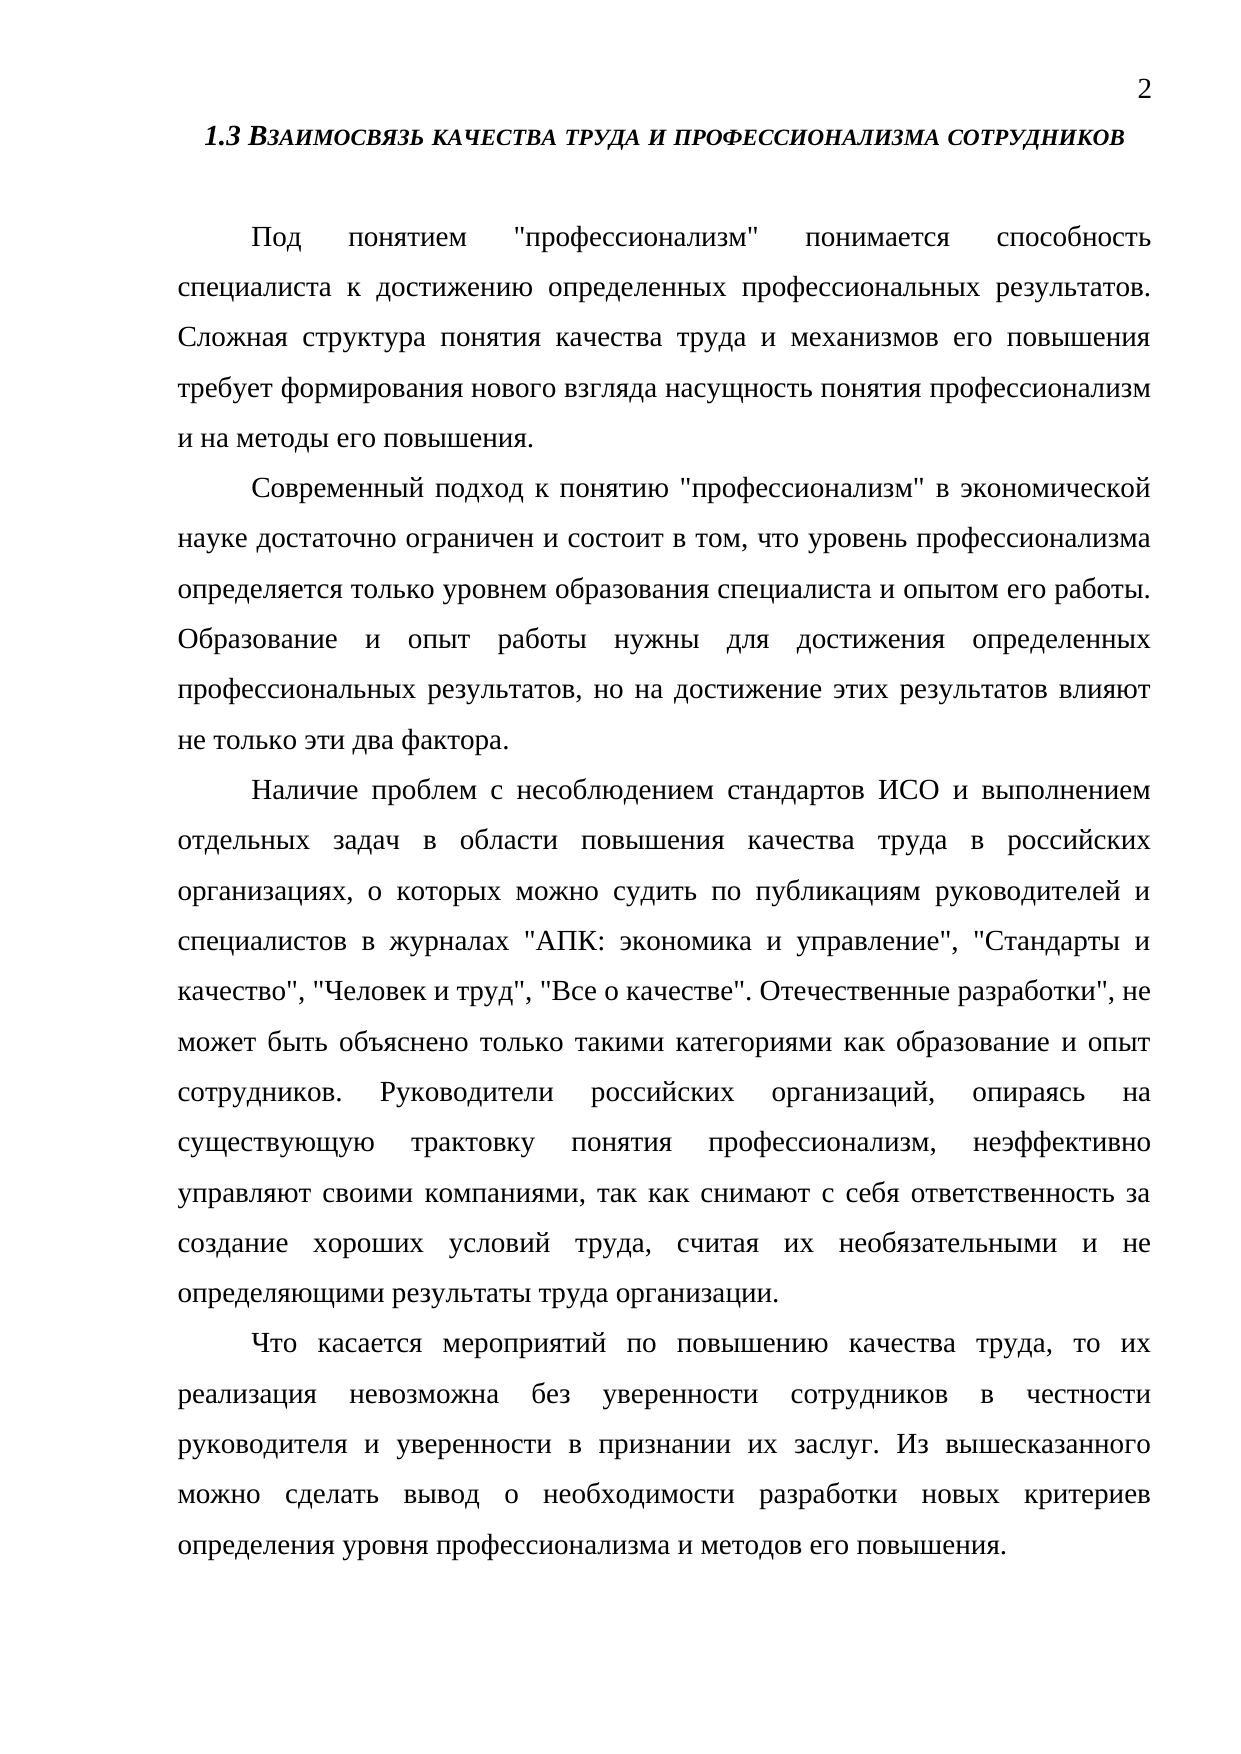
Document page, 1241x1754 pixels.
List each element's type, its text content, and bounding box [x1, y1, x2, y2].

text Наличие проблем с несоблюдением стандартов ИСО и выполнением отдельных задач в области повышения качества труда в российских организациях, о которых можно судить по публикациям руководителей и специалистов в журналах "АПК: экономика и управление", "Стандарты и качество", "Человек и труд", "Все о качестве". Отечественные разработки", не может быть объяснено только такими категориями как образование и опыт сотрудников. Руководители российских организаций, опираясь на существующую трактовку понятия профессионализм, неэффективно управляют своими компаниями, так как снимают с себя ответственность за создание хороших условий труда, считая их необязательными и не определяющими результаты труда организации. [177, 772, 1152, 1309]
text Что касается мероприятий по повышению качества труда, то их реализация невозможна без уверенности сотрудников в честности руководителя и уверенности в признании их заслуг. Из вышесказанного можно сделать вывод о необходимости разработки новых критериев определения уровня профессионализма и методов его повышения. [177, 1326, 1152, 1560]
text Под понятием "профессионализм" понимается способность специалиста к достижению определенных профессиональных результатов. Сложная структура понятия качества труда и механизмов его повышения требует формирования нового взгляда насущность понятия профессионализм и на методы его повышения. [177, 219, 1152, 453]
text Современный подход к понятию "профессионализм" в экономической науке достаточно ограничен и состоит в том, что уровень профессионализма определяется только уровнем образования специалиста и опытом его работы. Образование и опыт работы нужны для достижения определенных профессиональных результатов, но на достижение этих результатов влияют не только эти два фактора. [177, 470, 1152, 755]
subtitle 1.3 Взаимосвязь качества труда и профессионализма сотрудников [177, 118, 1152, 152]
